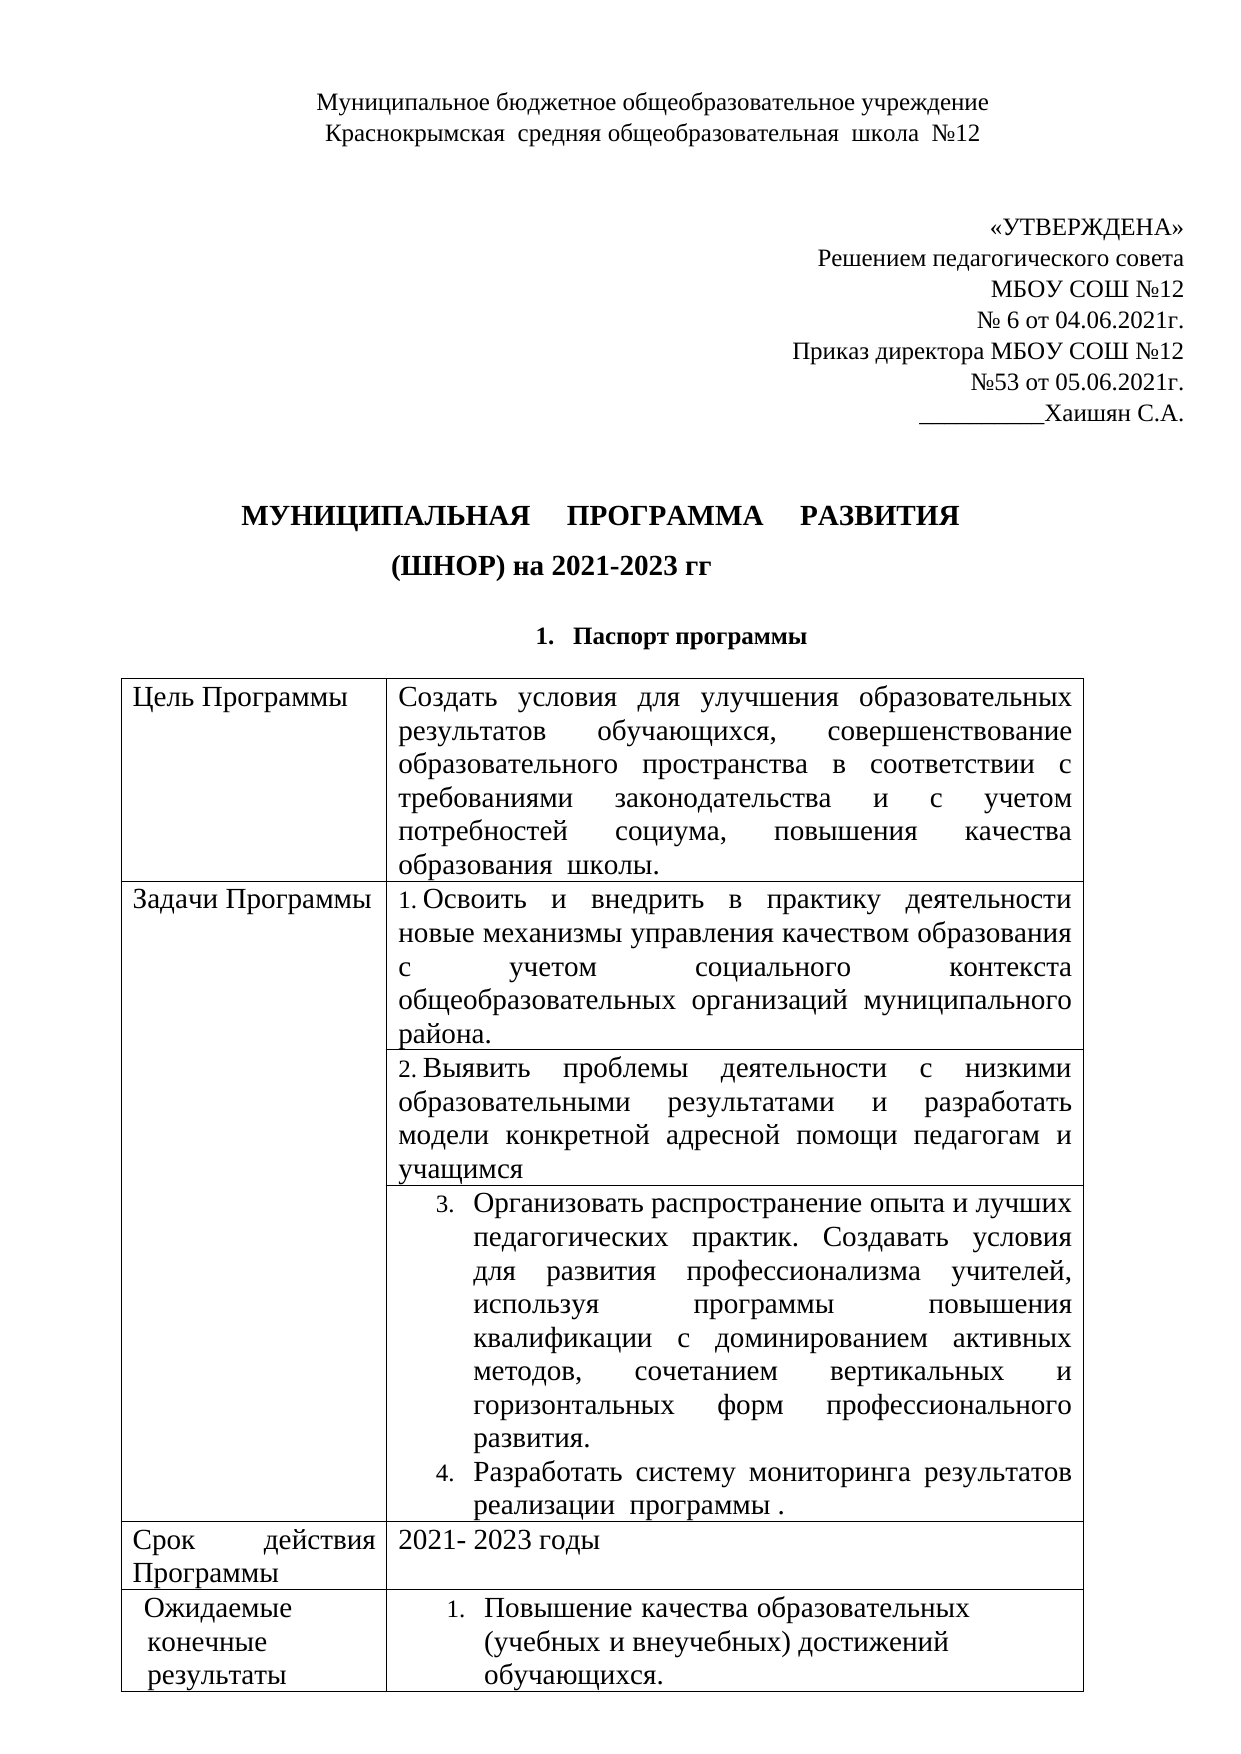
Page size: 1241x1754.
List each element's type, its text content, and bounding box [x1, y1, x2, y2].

table_cell Освоить и внедрить в практику деятельности новые механизмы управления качеством образования с учетом социального контекста общеобразовательных организаций муниципального района. [387, 882, 1083, 1049]
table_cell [122, 1590, 386, 1691]
text Муниципальное бюджетное общеобразовательное учреждение [121, 87, 1184, 116]
text (ШНОР) на 2021-2023 гг [121, 548, 1184, 582]
text Решением педагогического совета [121, 243, 1184, 271]
text МБОУ СОШ №12 [121, 274, 1184, 302]
text __________Хаишян С.А. [121, 398, 1184, 427]
table_header Создать условия для улучшения образовательных результатов обучающихся, совершенствование образовательного пространства в соответствии с требованиями законодательства и с учетом потребностей социума, повышения качества образования школы. [387, 679, 1083, 881]
text № 6 от 04.06.2021г. [121, 305, 1184, 333]
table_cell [387, 1590, 1083, 1691]
table_cell 2021- 2023 годы [387, 1522, 1083, 1589]
subtitle МУНИЦИПАЛЬНАЯ ПРОГРАММА РАЗВИТИЯ [121, 498, 977, 532]
text Краснокрымская средняя общеобразовательная школа №12 [121, 118, 1184, 147]
text Приказ директора МБОУ СОШ №12 [121, 336, 1184, 364]
text «УТВЕРЖДЕНА» [121, 212, 1184, 240]
table_cell Организовать распространение опыта и лучших педагогических практик. Создавать условия для развития профессионализма учителей, используя программы повышения квалификации с доминированием активных методов, сочетанием вертикальных и горизонтальных форм профессионального развития. Разработать систему мониторинга результатов реализации программы . [387, 1186, 1083, 1521]
table_cell Задачи Программы [122, 882, 386, 1521]
table_cell Выявить проблемы деятельности с низкими образовательными результатами и разработать модели конкретной адресной помощи педагогам и учащимся [387, 1050, 1083, 1184]
list Паспорт программы [158, 621, 1184, 649]
table_header Цель Программы [122, 679, 386, 881]
text №53 от 05.06.2021г. [121, 367, 1184, 396]
table_cell Срок действия Программы [122, 1522, 386, 1589]
